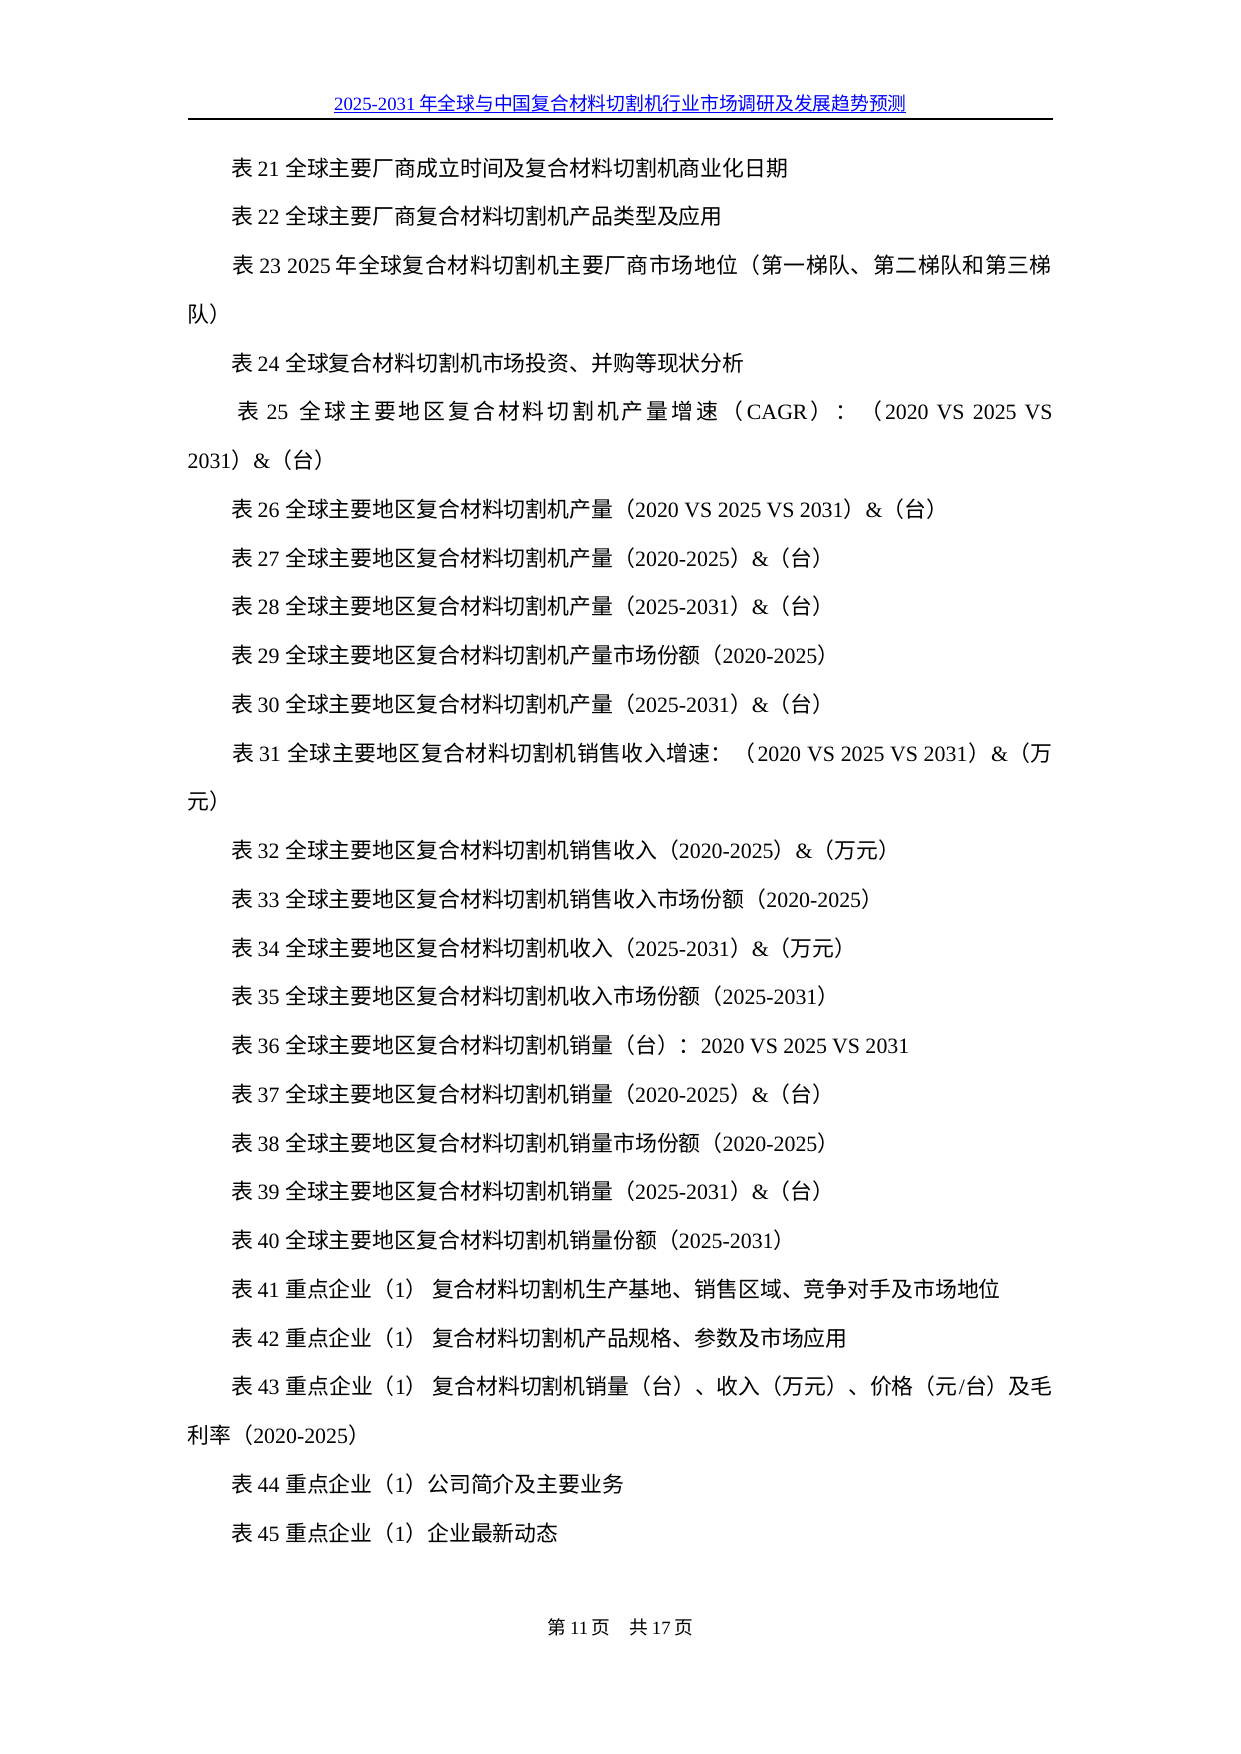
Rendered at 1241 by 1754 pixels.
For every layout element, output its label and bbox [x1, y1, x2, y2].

text [187, 150, 1053, 1548]
